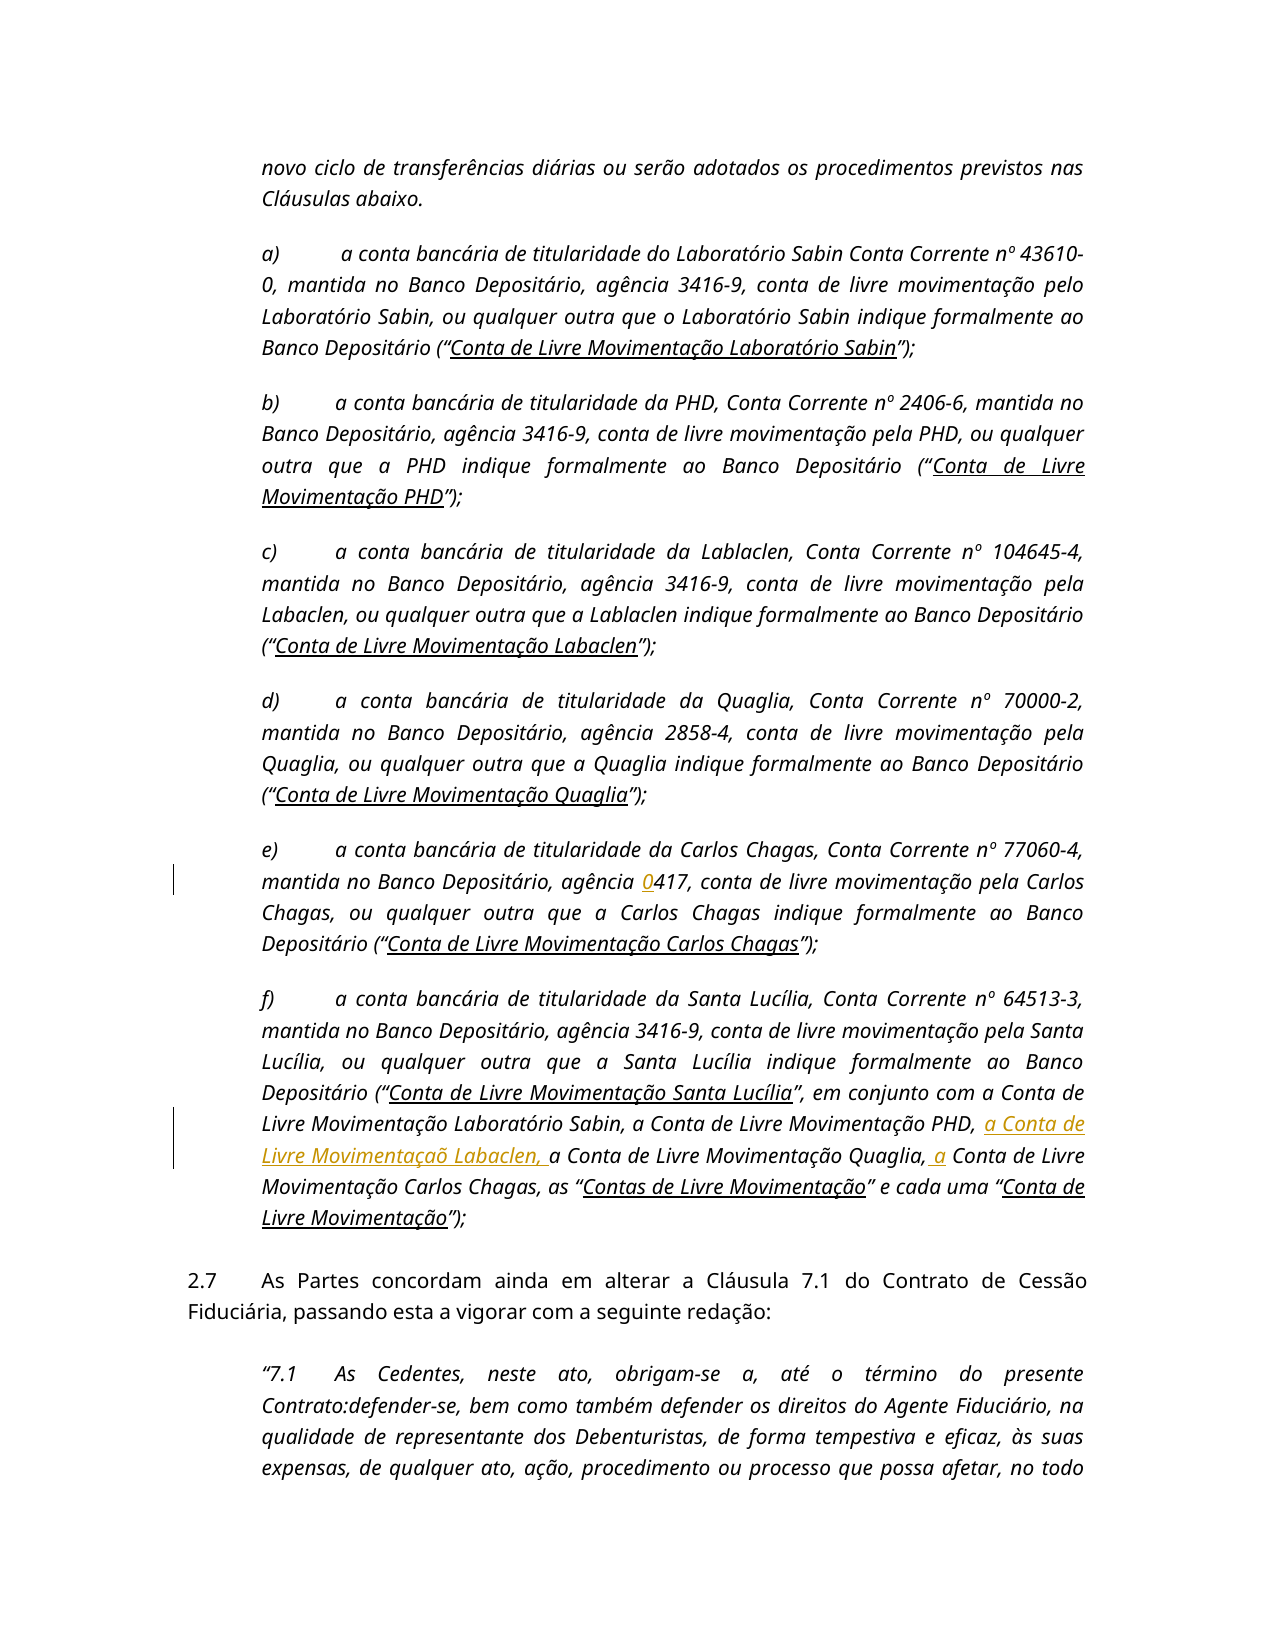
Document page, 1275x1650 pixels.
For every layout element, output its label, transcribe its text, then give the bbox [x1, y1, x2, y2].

text d) a conta bancária de titularidade da Quaglia, Conta Corrente nº 70000-2, mantida no Banco Depositário, agência 2858-4, conta de livre movimentação pela Quaglia, ou qualquer outra que a Quaglia indique formalmente ao Banco Depositário (“Conta de Livre Movimentação Quaglia”); [261, 684, 1087, 809]
text 2.7 As Partes concordam ainda em alterar a Cláusula 7.1 do Contrato de Cessão Fiduciária, passando esta a vigorar com a seguinte redação: [187, 1263, 1087, 1326]
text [261, 150, 1087, 212]
text e) a conta bancária de titularidade da Carlos Chagas, Conta Corrente nº 77060-4, mantida no Banco Depositário, agência 417, conta de livre movimentação pela Carlos Chagas, ou qualquer outra que a Carlos Chagas indique formalmente ao Banco Depositário (“Conta de Livre Movimentação Carlos Chagas”); [261, 833, 1087, 958]
text b) a conta bancária de titularidade da PHD, Conta Corrente nº 2406-6, mantida no Banco Depositário, agência 3416-9, conta de livre movimentação pela PHD, ou qualquer outra que a PHD indique formalmente ao Banco Depositário (“Conta de Livre Movimentação PHD”); [261, 386, 1087, 511]
text f) a conta bancária de titularidade da Santa Lucília, Conta Corrente nº 64513-3, mantida no Banco Depositário, agência 3416-9, conta de livre movimentação pela Santa Lucília, ou qualquer outra que a Santa Lucília indique formalmente ao Banco Depositário (“Conta de Livre Movimentação Santa Lucília”, em conjunto com a Conta de Livre Movimentação Laboratório Sabin, a Conta de Livre Movimentação PHD, a Conta de Livre Movimentação Quaglia, Conta de Livre Movimentação Carlos Chagas, as “Contas de Livre Movimentação” e cada uma “Conta de Livre Movimentação”); [261, 982, 1087, 1232]
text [261, 1357, 1087, 1482]
text c) a conta bancária de titularidade da Lablaclen, Conta Corrente nº 104645-4, mantida no Banco Depositário, agência 3416-9, conta de livre movimentação pela Labaclen, ou qualquer outra que a Lablaclen indique formalmente ao Banco Depositário (“Conta de Livre Movimentação Labaclen”); [261, 535, 1087, 660]
text a) a conta bancária de titularidade do Laboratório Sabin Conta Corrente nº 43610-0, mantida no Banco Depositário, agência 3416-9, conta de livre movimentação pelo Laboratório Sabin, ou qualquer outra que o Laboratório Sabin indique formalmente ao Banco Depositário (“Conta de Livre Movimentação Laboratório Sabin”); [261, 237, 1087, 362]
